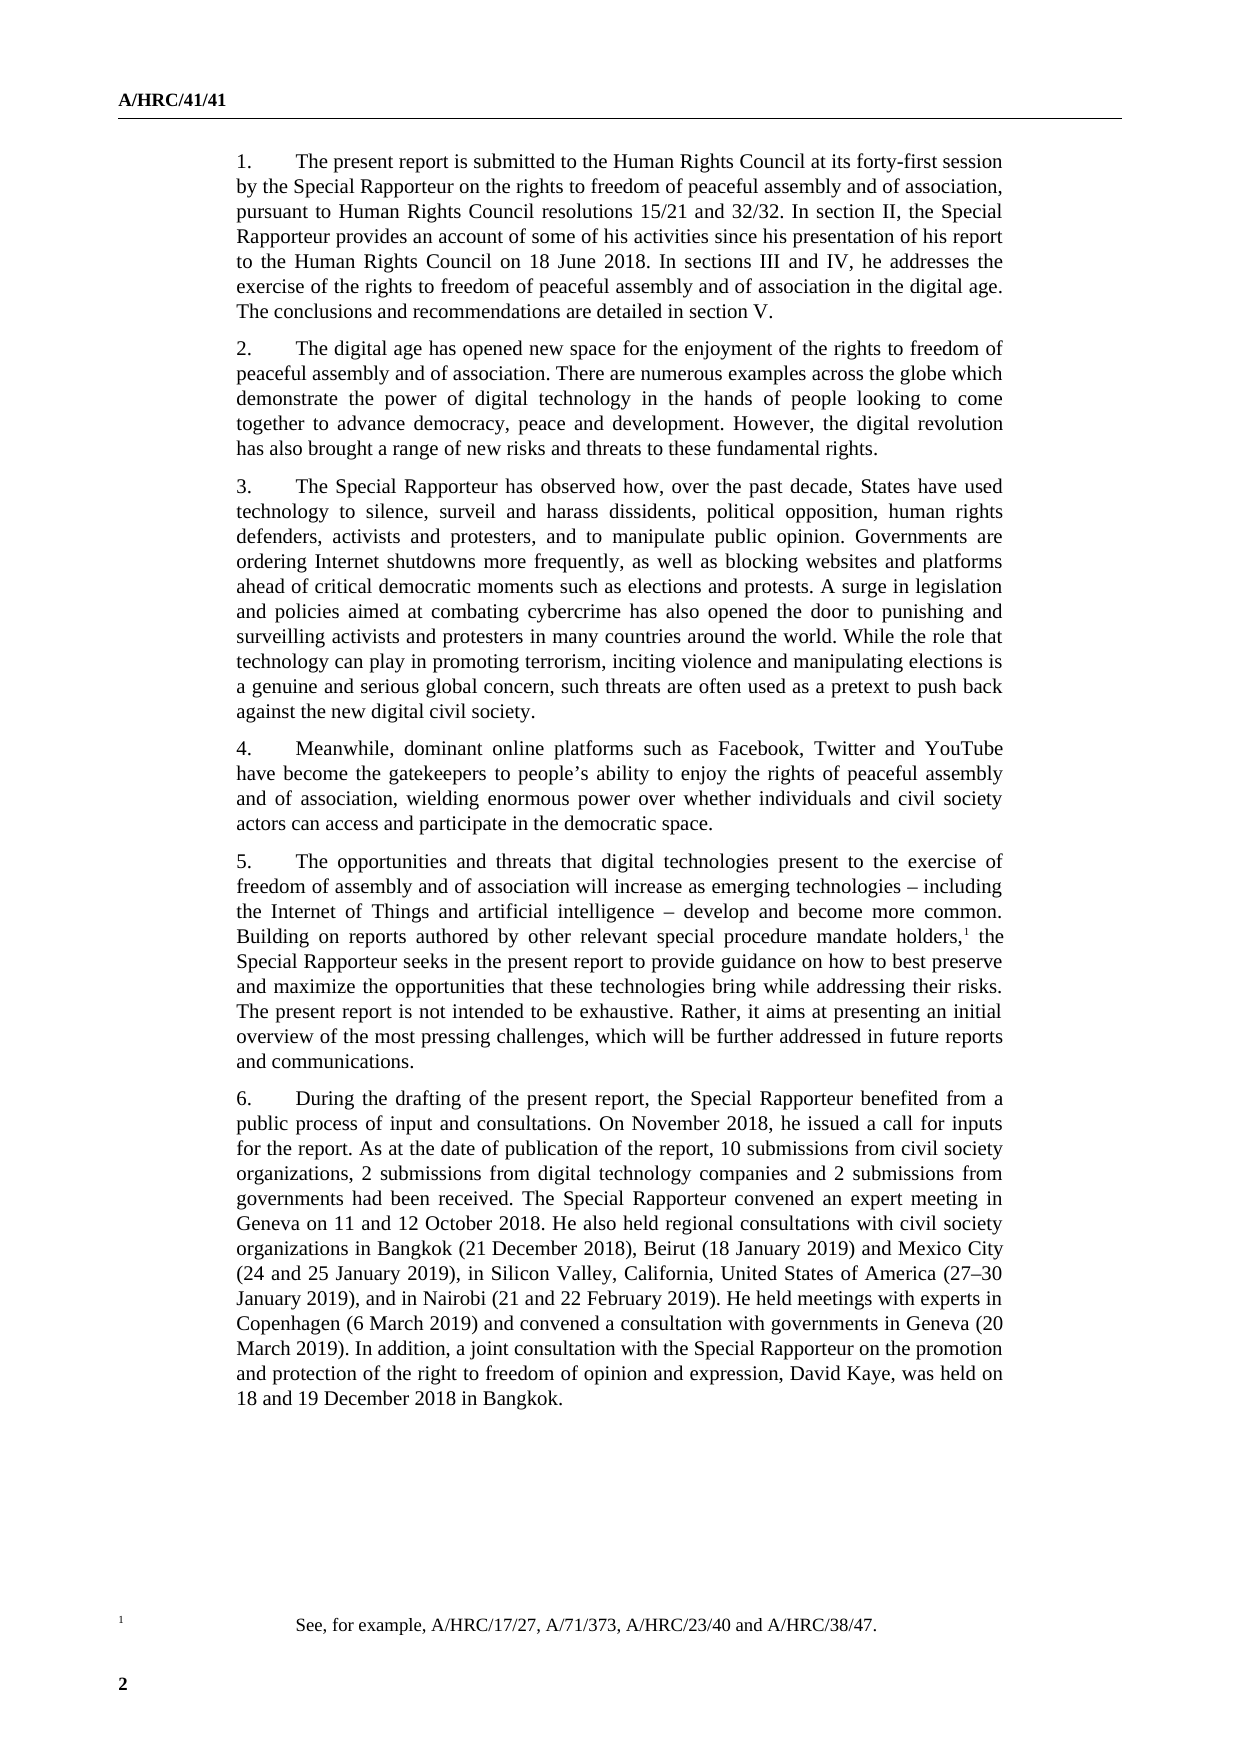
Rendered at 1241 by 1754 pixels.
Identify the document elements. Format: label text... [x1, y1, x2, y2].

text 2. The digital age has opened new space for the enjoyment of the rights to freedom of peaceful assembly and of association. There are numerous examples across the globe which demonstrate the power of digital technology in the hands of people looking to come together to advance democracy, peace and development. However, the digital revolution has also brought a range of new risks and threats to these fundamental rights. [236, 335, 1004, 460]
text 4. Meanwhile, dominant online platforms such as Facebook, Twitter and YouTube have become the gatekeepers to people’s ability to enjoy the rights of peaceful assembly and of association, wielding enormous power over whether individuals and civil society actors can access and participate in the democratic space. [236, 735, 1004, 835]
text 3. The Special Rapporteur has observed how, over the past decade, States have used technology to silence, surveil and harass dissidents, political opposition, human rights defenders, activists and protesters, and to manipulate public opinion. Governments are ordering Internet shutdowns more frequently, as well as blocking websites and platforms ahead of critical democratic moments such as elections and protests. A surge in legislation and policies aimed at combating cybercrime has also opened the door to punishing and surveilling activists and protesters in many countries around the world. While the role that technology can play in promoting terrorism, inciting violence and manipulating elections is a genuine and serious global concern, such threats are often used as a pretext to push back against the new digital civil society. [236, 473, 1004, 723]
text 1. The present report is submitted to the Human Rights Council at its forty-first session by the Special Rapporteur on the rights to freedom of peaceful assembly and of association, pursuant to Human Rights Council resolutions 15/21 and 32/32. In section II, the Special Rapporteur provides an account of some of his activities since his presentation of his report to the Human Rights Council on 18 June 2018. In sections III and IV, he addresses the exercise of the rights to freedom of peaceful assembly and of association in the digital age. The conclusions and recommendations are detailed in section V. [236, 148, 1004, 323]
text 6. During the drafting of the present report, the Special Rapporteur benefited from a public process of input and consultations. On November 2018, he issued a call for inputs for the report. As at the date of publication of the report, 10 submissions from civil society organizations, 2 submissions from digital technology companies and 2 submissions from governments had been received. The Special Rapporteur convened an expert meeting in Geneva on 11 and 12 October 2018. He also held regional consultations with civil society organizations in Bangkok (21 December 2018), Beirut (18 January 2019) and Mexico City (24 and 25 January 2019), in Silicon Valley, California, United States of America (27–30 January 2019), and in Nairobi (21 and 22 February 2019). He held meetings with experts in Copenhagen (6 March 2019) and convened a consultation with governments in Geneva (20 March 2019). In addition, a joint consultation with the Special Rapporteur on the promotion and protection of the right to freedom of opinion and expression, David Kaye, was held on 18 and 19 December 2018 in Bangkok. [236, 1085, 1004, 1410]
text 5. The opportunities and threats that digital technologies present to the exercise of freedom of assembly and of association will increase as emerging technologies – including the Internet of Things and artificial intelligence – develop and become more common. Building on reports authored by other relevant special procedure mandate holders, the Special Rapporteur seeks in the present report to provide guidance on how to best preserve and maximize the opportunities that these technologies bring while addressing their risks. The present report is not intended to be exhaustive. Rather, it aims at presenting an initial overview of the most pressing challenges, which will be further addressed in future reports and communications. [236, 848, 1004, 1073]
